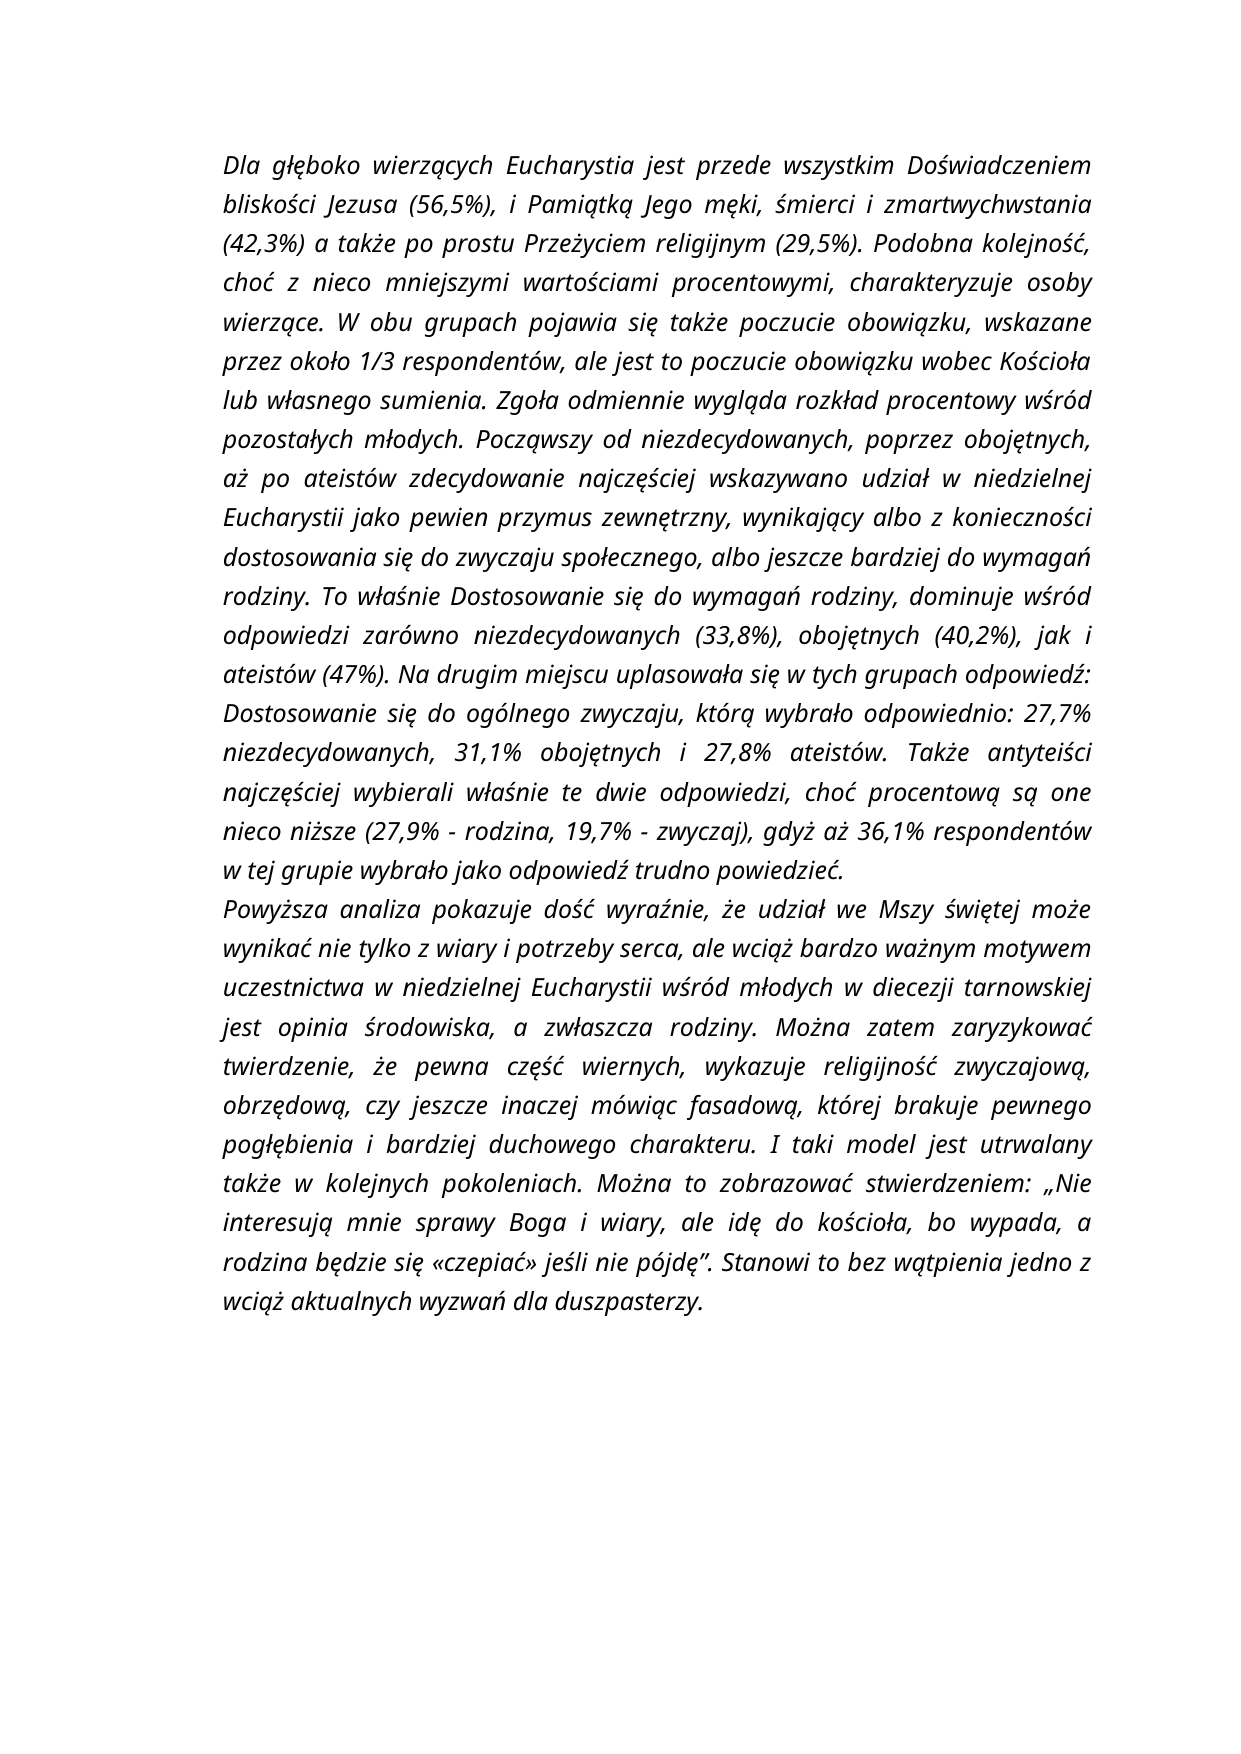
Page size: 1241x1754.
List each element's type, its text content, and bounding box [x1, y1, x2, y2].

list Powyższa analiza pokazuje dość wyraźnie, że udział we Mszy świętej może wynikać nie tylko z wiary i potrzeby serca, ale wciąż bardzo ważnym motywem uczestnictwa w niedzielnej Eucharystii wśród młodych w diecezji tarnowskiej jest opinia środowiska, a zwłaszcza rodziny. Można zatem zaryzykować twierdzenie, że pewna część wiernych, wykazuje religijność zwyczajową, obrzędową, czy jeszcze inaczej mówiąc fasadową, której brakuje pewnego pogłębienia i bardziej duchowego charakteru. I taki model jest utrwalany także w kolejnych pokoleniach. Można to zobrazować stwierdzeniem: „Nie interesują mnie sprawy Boga i wiary, ale idę do kościoła, bo wypada, a rodzina będzie się «czepiać» jeśli nie pójdę”. Stanowi to bez wątpienia jedno z wciąż aktualnych wyzwań dla duszpasterzy. [223, 892, 1093, 1317]
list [223, 148, 1093, 887]
